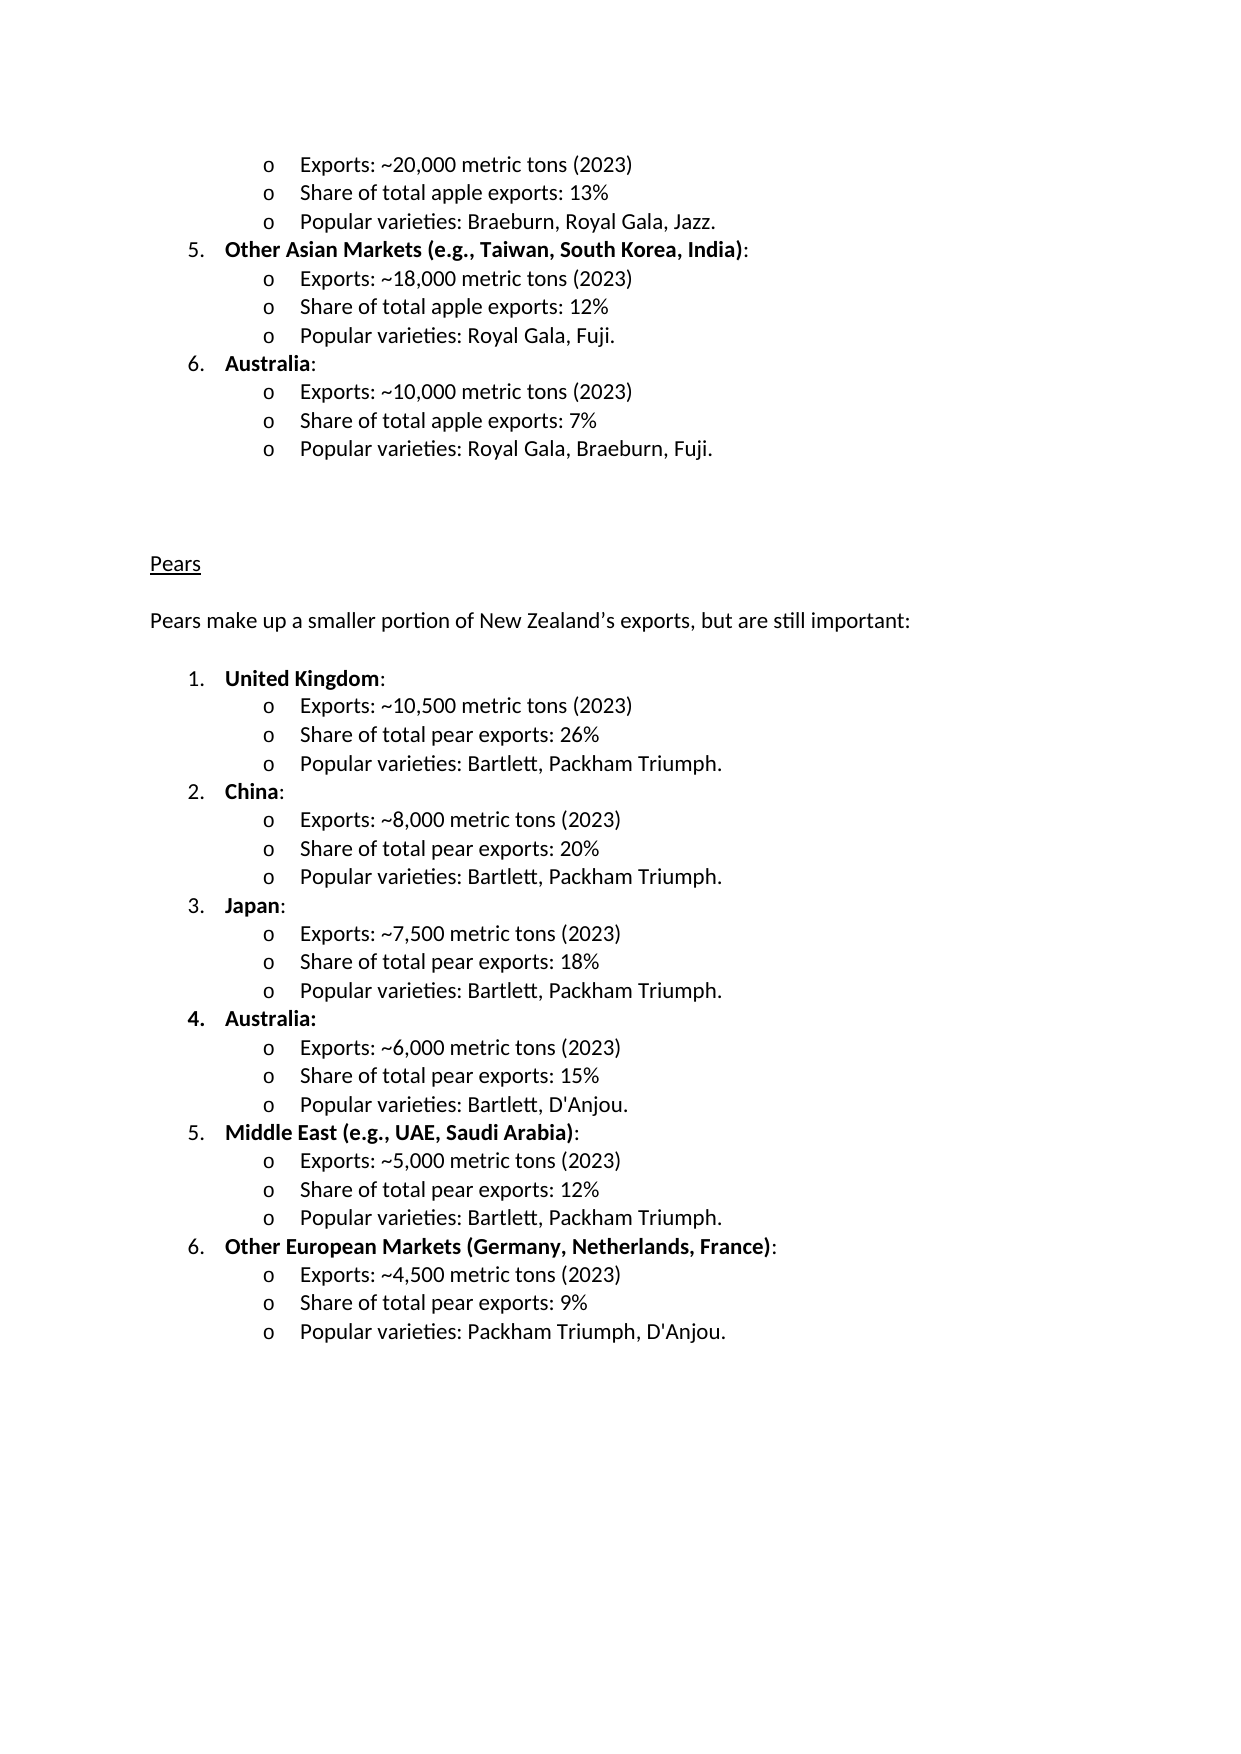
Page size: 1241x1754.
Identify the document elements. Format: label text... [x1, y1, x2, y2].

list Share of total apple exports: 7% [262, 406, 1090, 434]
list Popular varieties: Bartlett, Packham Triumph. [262, 1203, 1090, 1232]
list Popular varieties: Bartlett, D'Anjou. [262, 1090, 1090, 1118]
list Share of total pear exports: 9% [262, 1288, 1090, 1317]
list Popular varieties: Bartlett, Packham Triumph. [262, 862, 1090, 891]
list Middle East (e.g., UAE, Saudi Arabia): [187, 1118, 1090, 1146]
list Other Asian Markets (e.g., Taiwan, South Korea, India): [187, 236, 1090, 264]
list Exports: ~5,000 metric tons (2023) [262, 1146, 1090, 1175]
list Share of total apple exports: 12% [262, 292, 1090, 321]
list Australia: [187, 1004, 1090, 1033]
list Share of total pear exports: 26% [262, 720, 1090, 749]
list Share of total apple exports: 13% [262, 178, 1090, 207]
text Pears make up a smaller portion of New Zealand’s exports, but are still important: [150, 606, 1090, 634]
list Exports: ~10,500 metric tons (2023) [262, 692, 1090, 720]
list Popular varieties: Packham Triumph, D'Anjou. [262, 1317, 1090, 1346]
list Exports: ~20,000 metric tons (2023) [262, 150, 1090, 178]
list United Kingdom: [187, 664, 1090, 692]
list Other European Markets (Germany, Netherlands, France): [187, 1232, 1090, 1260]
list Popular varieties: Royal Gala, Fuji. [262, 321, 1090, 349]
list Share of total pear exports: 18% [262, 947, 1090, 976]
list Japan: [187, 891, 1090, 919]
list China: [187, 777, 1090, 805]
list Exports: ~4,500 metric tons (2023) [262, 1260, 1090, 1288]
list Popular varieties: Bartlett, Packham Triumph. [262, 749, 1090, 777]
list Share of total pear exports: 20% [262, 834, 1090, 862]
text Pears [150, 549, 1090, 577]
list Share of total pear exports: 15% [262, 1061, 1090, 1090]
list Exports: ~6,000 metric tons (2023) [262, 1033, 1090, 1061]
list Share of total pear exports: 12% [262, 1175, 1090, 1203]
list Exports: ~10,000 metric tons (2023) [262, 377, 1090, 406]
list Australia: [187, 349, 1090, 377]
list Exports: ~7,500 metric tons (2023) [262, 919, 1090, 947]
list Popular varieties: Braeburn, Royal Gala, Jazz. [262, 207, 1090, 236]
list Popular varieties: Bartlett, Packham Triumph. [262, 976, 1090, 1004]
list Exports: ~18,000 metric tons (2023) [262, 264, 1090, 292]
list Popular varieties: Royal Gala, Braeburn, Fuji. [262, 434, 1090, 463]
list Exports: ~8,000 metric tons (2023) [262, 805, 1090, 834]
